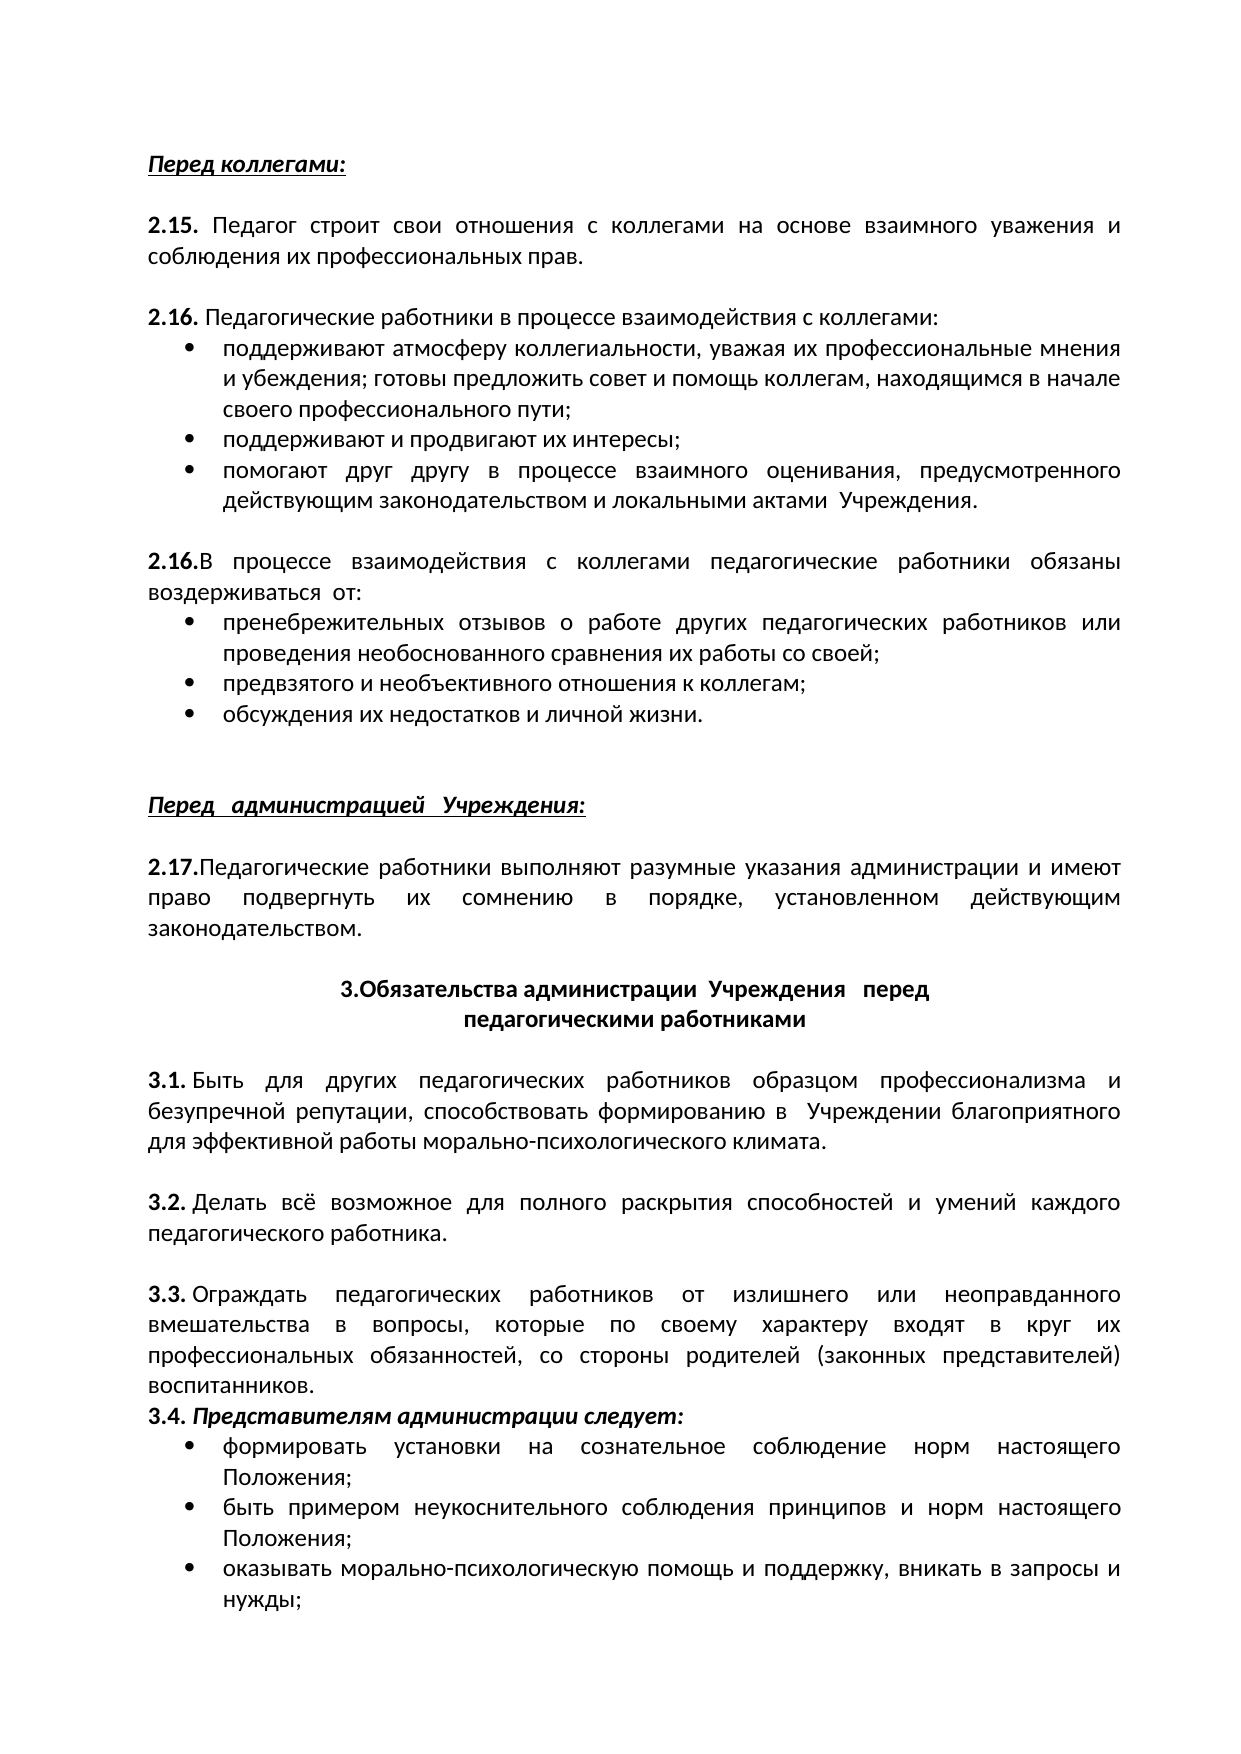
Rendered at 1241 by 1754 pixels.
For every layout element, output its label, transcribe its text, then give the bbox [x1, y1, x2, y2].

list формировать установки на сознательное соблюдение норм настоящего Положения; [185, 1431, 1122, 1492]
text 3.Обязательства администрации Учреждения перед [148, 973, 1122, 1003]
list предвзятого и необъективного отношения к коллегам; [185, 667, 1122, 698]
text Перед администрацией Учреждения: [148, 789, 1122, 820]
list поддерживают и продвигают их интересы; [185, 423, 1122, 454]
text 2.16. Педагогические работники в процессе взаимодействия с коллегами: [148, 271, 1122, 332]
list поддерживают атмосферу коллегиальности, уважая их профессиональные мнения и убеждения; готовы предложить совет и помощь коллегам, находящимся в начале своего профессионального пути; [185, 332, 1122, 423]
list оказывать морально-психологическую помощь и поддержку, вникать в запросы и нужды; [185, 1553, 1122, 1614]
text 3.2. Делать всё возможное для полного раскрытия способностей и умений каждого педагогического работника. [148, 1156, 1122, 1247]
text 3.1. Быть для других педагогических работников образцом профессионализма и безупречной репутации, способствовать формированию в Учреждении благоприятного для эффективной работы морально-психологического климата. [148, 1064, 1122, 1156]
list пренебрежительных отзывов о работе других педагогических работников или проведения необоснованного сравнения их работы со своей; [185, 606, 1122, 667]
text Перед коллегами: [148, 149, 1122, 179]
text педагогическими работниками [148, 1003, 1122, 1034]
text 3.4. Представителям администрации следует: [148, 1400, 1122, 1431]
list быть примером неукоснительного соблюдения принципов и норм настоящего Положения; [185, 1492, 1122, 1553]
list помогают друг другу в процессе взаимного оценивания, предусмотренного действующим законодательством и локальными актами Учреждения. [185, 454, 1122, 515]
text 3.3. Ограждать педагогических работников от излишнего или неоправданного вмешательства в вопросы, которые по своему характеру входят в круг их профессиональных обязанностей, со стороны родителей (законных представителей) воспитанников. [148, 1247, 1122, 1400]
text 2.15. Педагог строит свои отношения с коллегами на основе взаимного уважения и соблюдения их профессиональных прав. [148, 210, 1122, 271]
text 2.17.Педагогические работники выполняют разумные указания администрации и имеют право подвергнуть их сомнению в порядке, установленном действующим законодательством. [148, 851, 1122, 942]
text 2.16.В процессе взаимодействия с коллегами педагогические работники обязаны воздерживаться от: [148, 515, 1122, 606]
list обсуждения их недостатков и личной жизни. [185, 698, 1122, 728]
